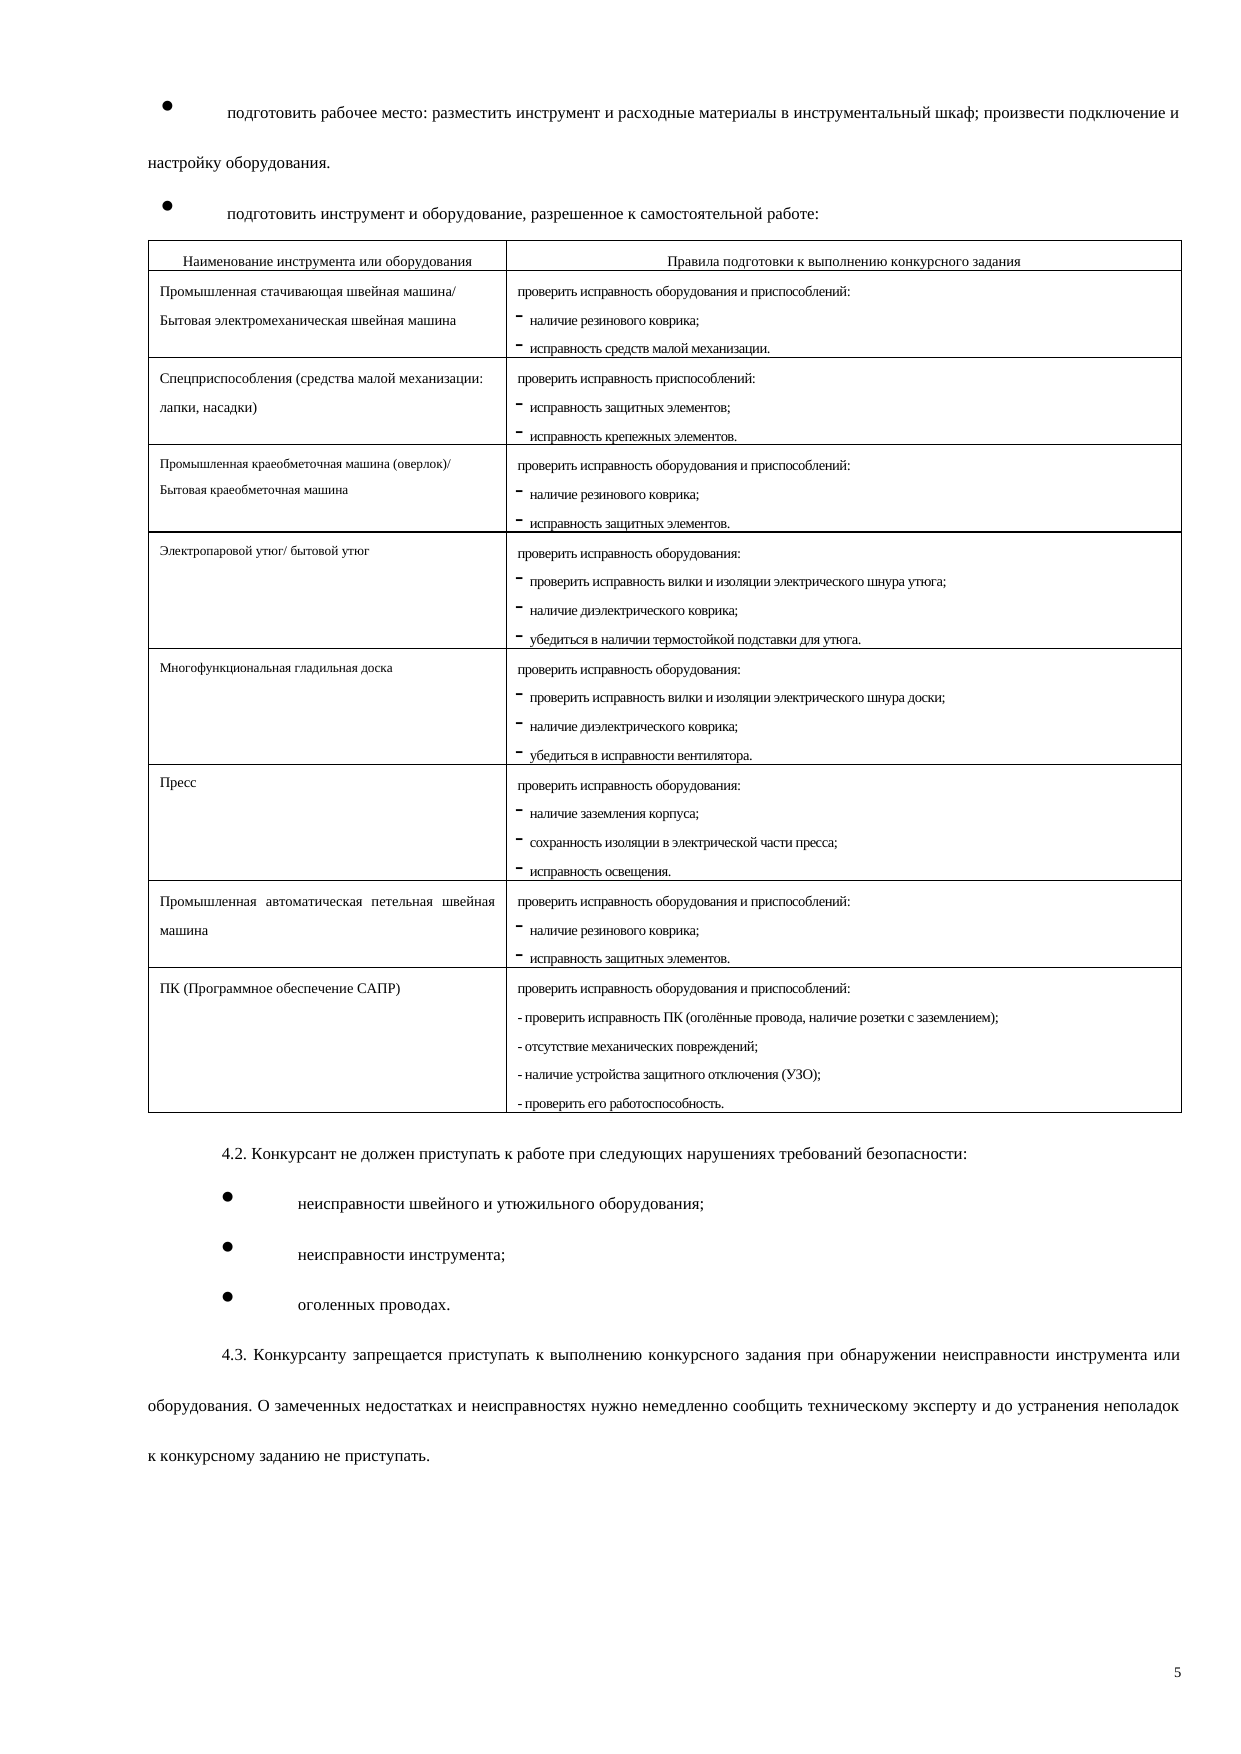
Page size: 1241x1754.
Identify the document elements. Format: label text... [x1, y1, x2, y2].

table_cell проверить исправность оборудования и приспособлений: наличие резинового коврика; исправность защитных элементов. [507, 881, 1181, 967]
table_cell проверить исправность оборудования: проверить исправность вилки и изоляции электрического шнура доски; наличие диэлектрического коврика; убедиться в исправности вентилятора. [507, 649, 1181, 763]
table_cell проверить исправность оборудования и приспособлений: наличие резинового коврика; исправность защитных элементов. [507, 445, 1181, 531]
table_cell Промышленная краеобметочная машина (оверлок)/ Бытовая краеобметочная машина [149, 445, 506, 531]
table_cell проверить исправность оборудования и приспособлений: наличие резинового коврика; исправность средств малой механизации. [507, 271, 1181, 357]
table_cell проверить исправность оборудования: наличие заземления корпуса; сохранность изоляции в электрической части пресса; исправность освещения. [507, 765, 1181, 879]
table_cell проверить исправность оборудования и приспособлений: - проверить исправность ПК (оголённые провода, наличие розетки с заземлением); - отсутствие механических повреждений; - наличие устройства защитного отключения (УЗО); - проверить его работоспособность. [507, 968, 1181, 1112]
table_cell проверить исправность оборудования: проверить исправность вилки и изоляции электрического шнура утюга; наличие диэлектрического коврика; убедиться в наличии термостойкой подставки для утюга. [507, 533, 1181, 647]
table_cell проверить исправность приспособлений: исправность защитных элементов; исправность крепежных элементов. [507, 358, 1181, 444]
table_cell Промышленная автоматическая петельная швейная машина [149, 881, 506, 967]
table_cell Пресс [149, 765, 506, 879]
table_cell ПК (Программное обеспечение САПР) [149, 968, 506, 1112]
list подготовить инструмент и оборудование, разрешенное к самостоятельной работе: [148, 189, 1181, 223]
text 4.3. Конкурсанту запрещается приступать к выполнению конкурсного задания при обнаружении неисправности инструмента или оборудования. О замеченных недостатках и неисправностях нужно немедленно сообщить техническому эксперту и до устранения неполадок к конкурсному заданию не приступать. [148, 1331, 1181, 1465]
text 4.2. Конкурсант не должен приступать к работе при следующих нарушениях требований безопасности: [148, 1129, 1181, 1163]
list подготовить рабочее место: разместить инструмент и расходные материалы в инструментальный шкаф; произвести подключение и настройку оборудования. [148, 89, 1181, 173]
table_header Наименование инструмента или оборудования [149, 241, 506, 269]
list неисправности швейного и утюжильного оборудования; [148, 1180, 1181, 1213]
table_header Правила подготовки к выполнению конкурсного задания [507, 241, 1181, 269]
table_cell Спецприспособления (средства малой механизации: лапки, насадки) [149, 358, 506, 444]
list неисправности инструмента; [148, 1230, 1181, 1264]
table_cell Электропаровой утюг/ бытовой утюг [149, 533, 506, 647]
list оголенных проводах. [148, 1281, 1181, 1314]
table_cell Промышленная стачивающая швейная машина/ Бытовая электромеханическая швейная машина [149, 271, 506, 357]
table_cell Многофункциональная гладильная доска [149, 649, 506, 763]
